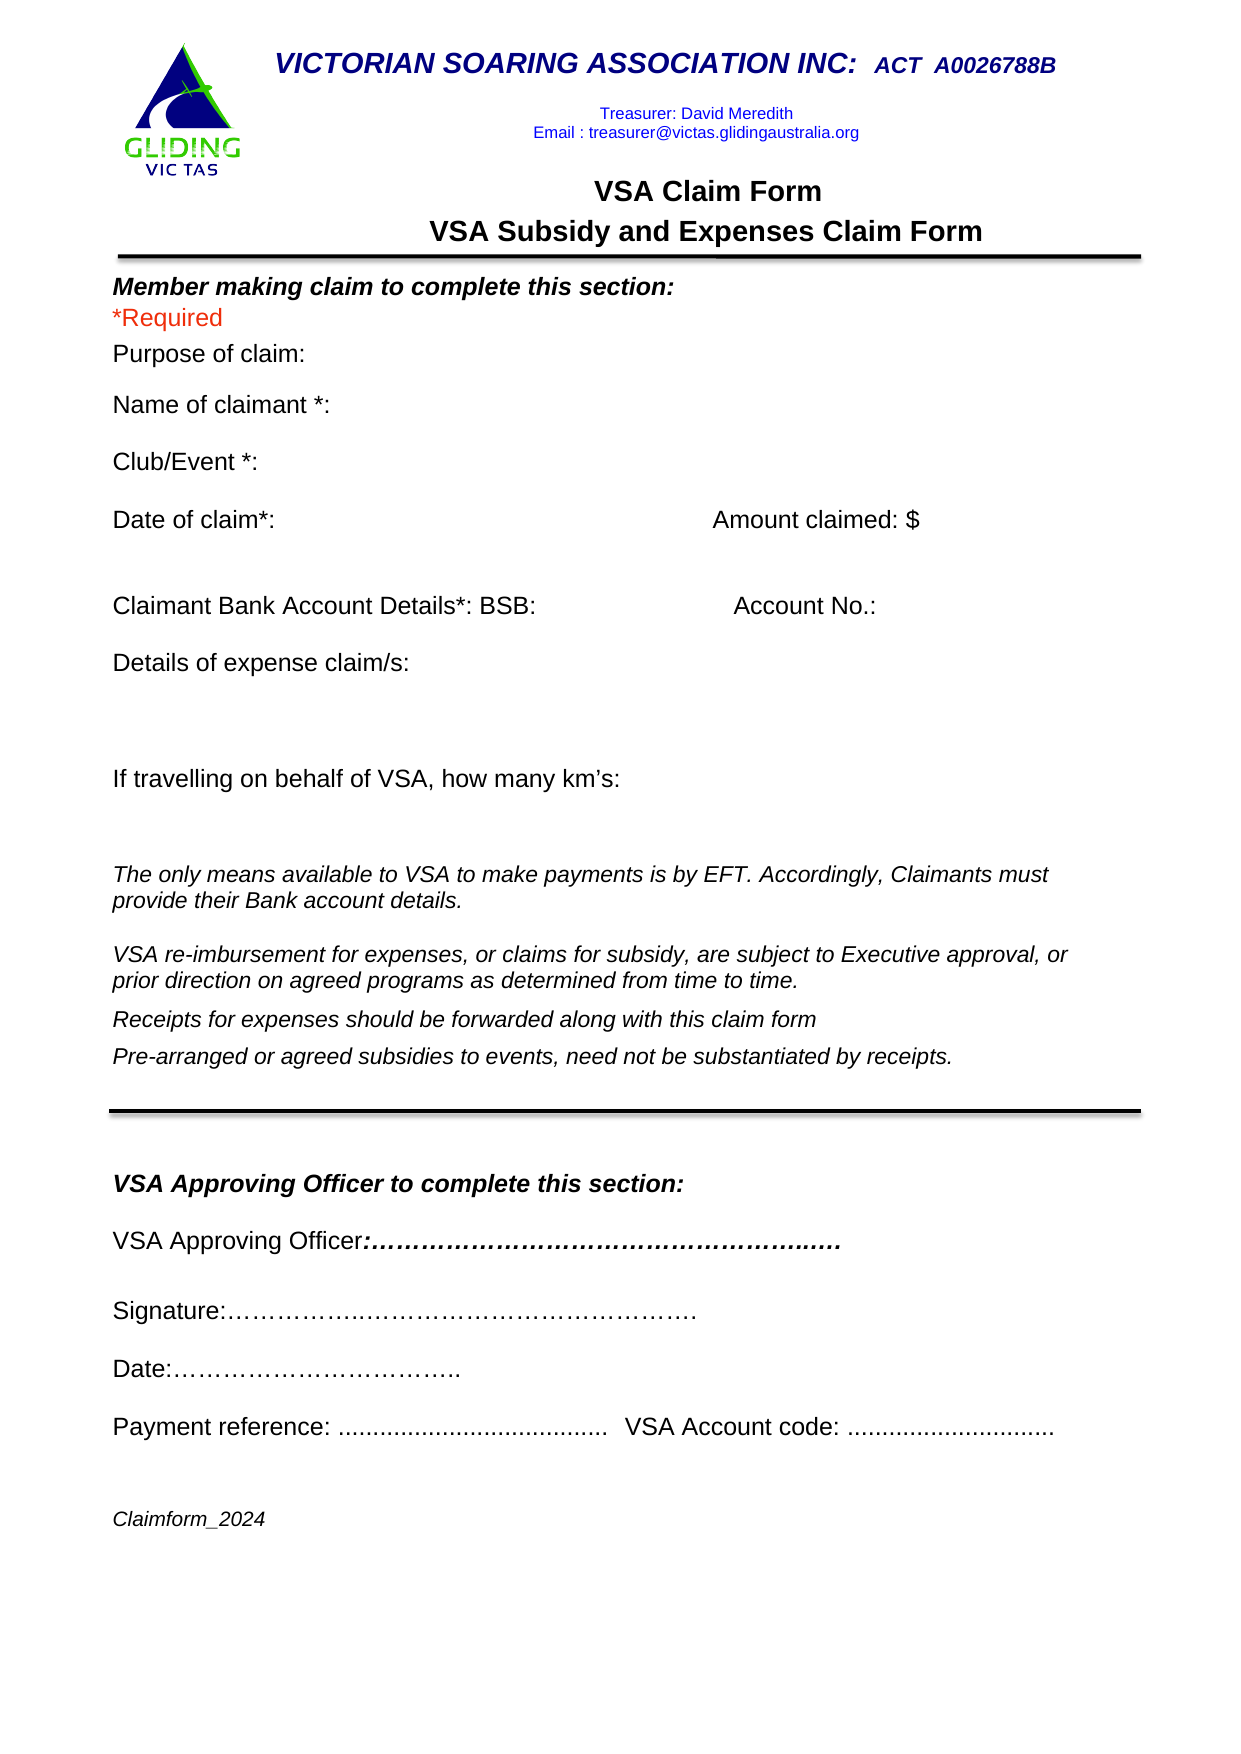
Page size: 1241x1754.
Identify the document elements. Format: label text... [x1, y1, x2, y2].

text Pre-arranged or agreed subsidies to events, need not be substantiated by receipts. [112, 1043, 1104, 1070]
subtitle Member making claim to complete this section: [112, 269, 1104, 300]
subtitle Purpose of claim: [112, 338, 1104, 367]
subtitle Claimant Bank Account Details*: BSB: Account No.: [112, 591, 1104, 619]
subtitle VSA Approving Officer to complete this section: [112, 1169, 1104, 1197]
text Payment reference: ....................................... VSA Account code: .............................. [112, 1412, 1104, 1441]
text Receipts for expenses should be forwarded along with this claim form [112, 1006, 1104, 1032]
picture [110, 250, 1149, 269]
text Details of expense claim/s: [112, 648, 1104, 677]
subtitle Name of claimant *: [112, 389, 1104, 418]
text VSA Claim Form [92, 174, 1153, 208]
picture [102, 1105, 1149, 1124]
subtitle Date of claim*: Amount claimed: $ [112, 504, 1104, 533]
subtitle Club/Event *: [112, 447, 1104, 476]
text VSA Subsidy and Expenses Claim Form [429, 214, 1104, 247]
text The only means available to VSA to make payments is by EFT. Accordingly, Claimants must provide their Bank account details. [112, 861, 1104, 913]
text VSA re-imbursement for expenses, or claims for subsidy, are subject to Executive approval, or prior direction on agreed programs as determined from time to time. [112, 941, 1104, 993]
subtitle Signature:……………..…………………………………. Date:…………………………….. [112, 1296, 711, 1382]
text If travelling on behalf of VSA, how many km’s: [112, 764, 1104, 793]
text Claimform_2024 [112, 1507, 1104, 1531]
picture [116, 32, 248, 181]
text VSA Approving Officer:……………………………………………..…. [112, 1226, 1104, 1255]
text *Required [112, 303, 1104, 332]
